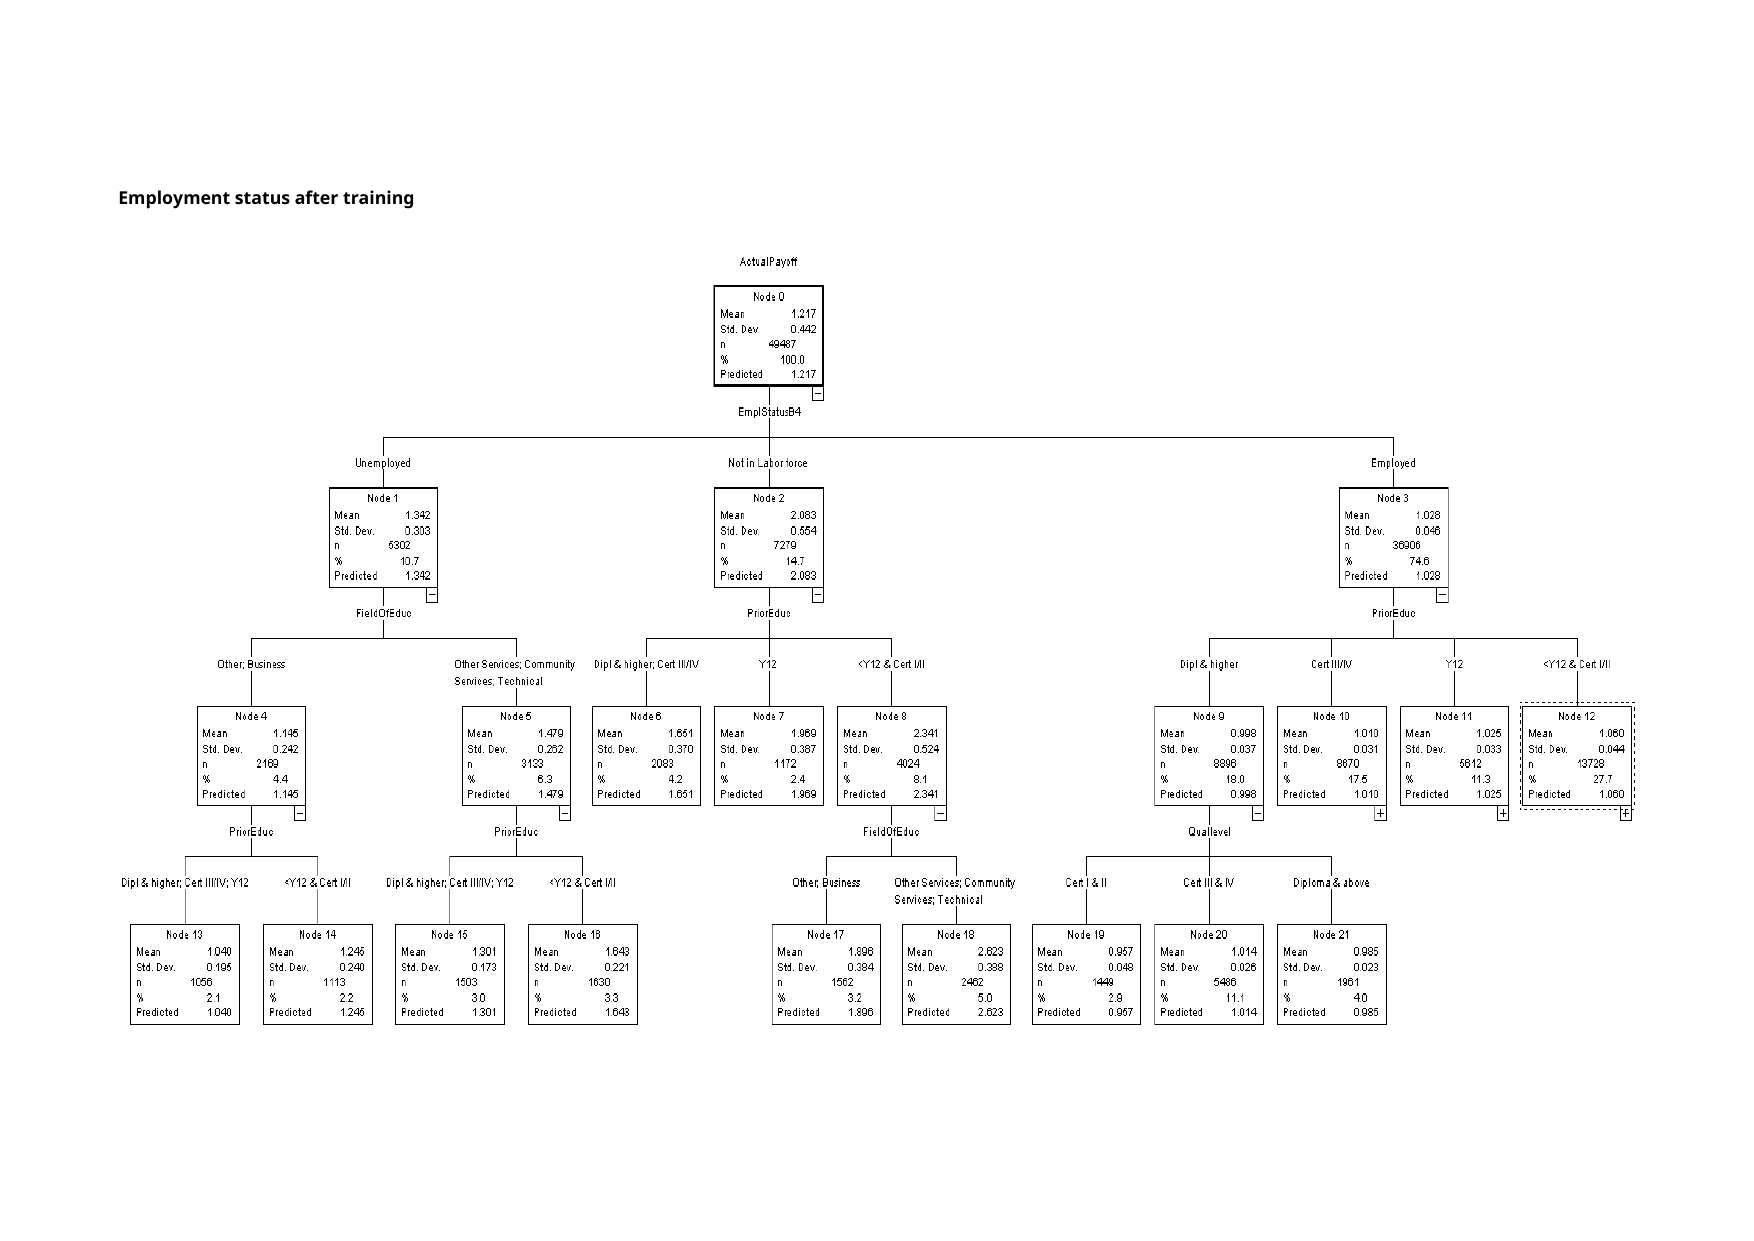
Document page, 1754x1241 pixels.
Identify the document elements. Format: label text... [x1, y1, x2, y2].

title Employment status after training [118, 185, 1621, 209]
picture [112, 209, 1638, 1069]
